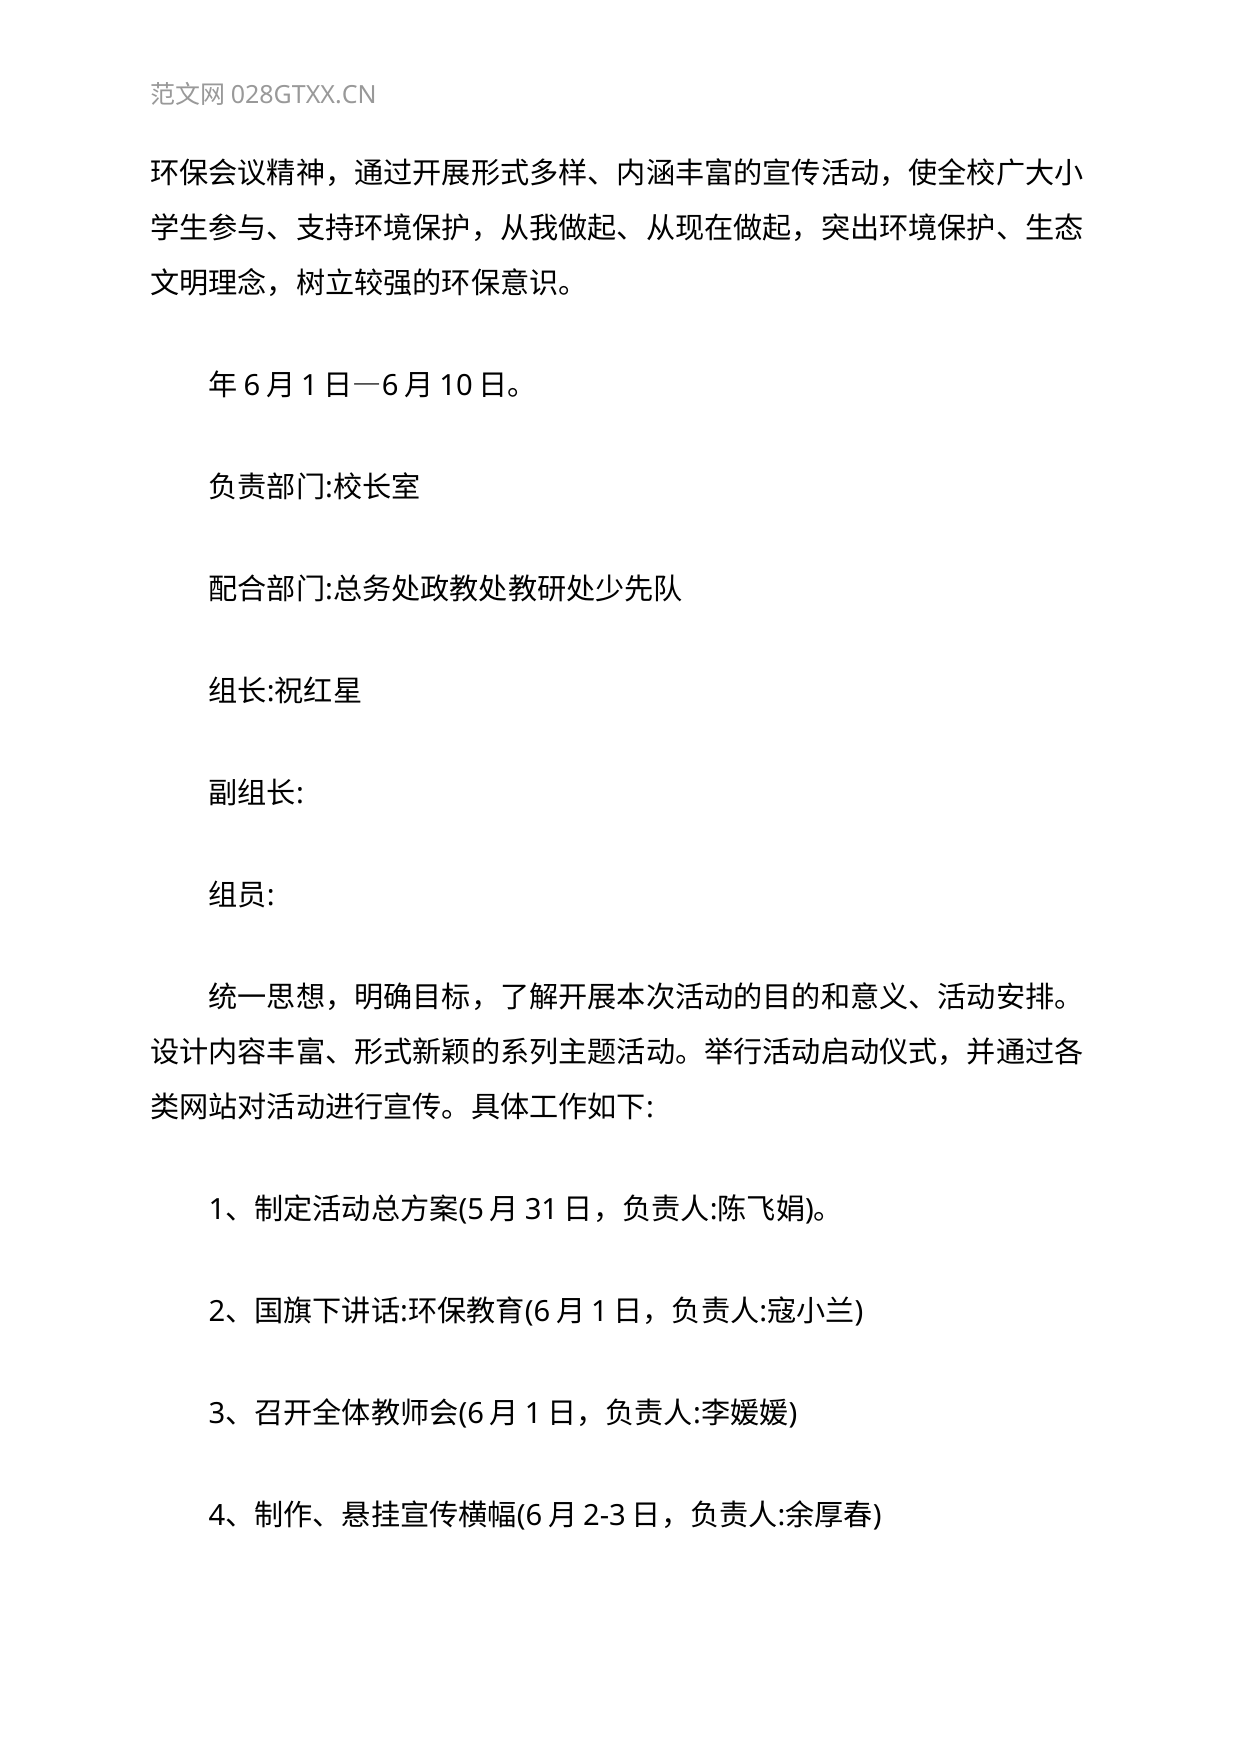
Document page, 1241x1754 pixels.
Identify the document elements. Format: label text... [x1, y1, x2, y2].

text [150, 150, 1090, 302]
text 年6月1日—6月10日。 [150, 362, 1090, 404]
text 统一思想，明确目标，了解开展本次活动的目的和意义、活动安排。设计内容丰富、形式新颖的系列主题活动。举行活动启动仪式，并通过各类网站对活动进行宣传。具体工作如下: [150, 973, 1090, 1126]
text 2、国旗下讲话:环保教育(6月1日，负责人:寇小兰) [150, 1287, 1090, 1329]
text 负责部门:校长室 [150, 463, 1090, 506]
text 配合部门:总务处政教处教研处少先队 [150, 566, 1090, 608]
text 副组长: [150, 769, 1090, 812]
text 组员: [150, 871, 1090, 914]
text 1、制定活动总方案(5月31日，负责人:陈飞娟)。 [150, 1185, 1090, 1228]
text 3、召开全体教师会(6月1日，负责人:李媛媛) [150, 1389, 1090, 1432]
text 组长:祝红星 [150, 667, 1090, 710]
text 4、制作、悬挂宣传横幅(6月2-3日，负责人:余厚春) [150, 1491, 1090, 1533]
